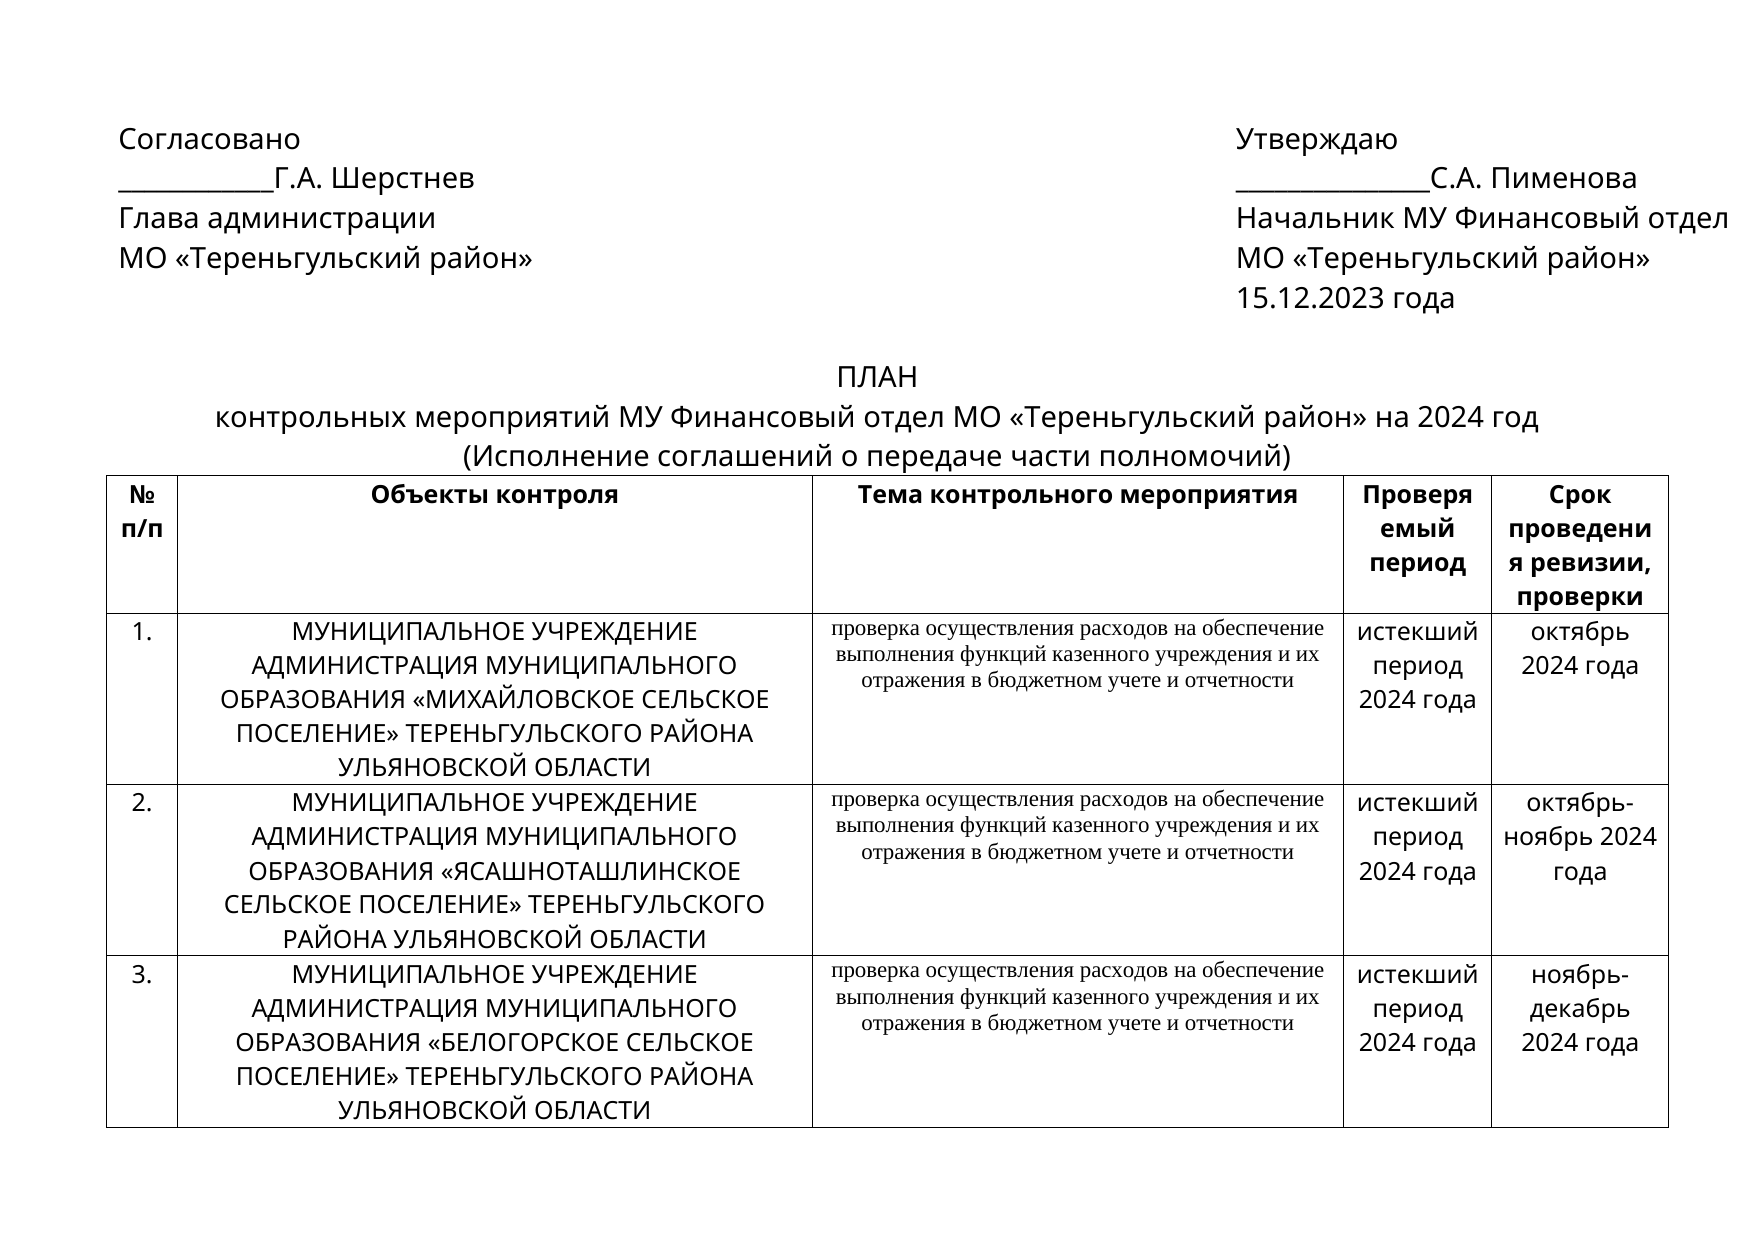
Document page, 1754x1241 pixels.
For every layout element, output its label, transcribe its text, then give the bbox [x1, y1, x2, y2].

text ПЛАН [118, 356, 1636, 396]
table_cell 3. [107, 956, 177, 1127]
table_cell проверка осуществления расходов на обеспечение выполнения функций казенного учреждения и их отражения в бюджетном учете и отчетности [813, 614, 1343, 784]
table_cell МУНИЦИПАЛЬНОЕ УЧРЕЖДЕНИЕ АДМИНИСТРАЦИЯ МУНИЦИПАЛЬНОГО ОБРАЗОВАНИЯ «БЕЛОГОРСКОЕ СЕЛЬСКОЕ ПОСЕЛЕНИЕ» ТЕРЕНЬГУЛЬСКОГО РАЙОНА УЛЬЯНОВСКОЙ ОБЛАСТИ [178, 956, 812, 1127]
table_cell 2. [107, 785, 177, 955]
table_cell октябрь-ноябрь 2024 года [1492, 785, 1668, 955]
table_header Утверждаю _______________С.А. Пименова Начальник МУ Финансовый отдел МО «Тереньгульский район» 15.12.2023 года [1224, 118, 1749, 356]
text (Исполнение соглашений о передаче части полномочий) [118, 436, 1636, 475]
table_header Проверяемый период [1344, 476, 1491, 613]
table_cell проверка осуществления расходов на обеспечение выполнения функций казенного учреждения и их отражения в бюджетном учете и отчетности [813, 785, 1343, 955]
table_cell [1344, 956, 1491, 1127]
table_cell октябрь 2024 года [1492, 614, 1668, 784]
table_cell 1. [107, 614, 177, 784]
table_header № п/п [107, 476, 177, 613]
table_cell истекший период 2024 года [1344, 785, 1491, 955]
table_cell ноябрь-декабрь 2024 года [1492, 956, 1668, 1127]
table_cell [813, 956, 1343, 1127]
text контрольных мероприятий МУ Финансовый отдел МО «Тереньгульский район» на 2024 год [118, 396, 1636, 436]
table_header Согласовано ____________Г.А. Шерстнев Глава администрации МО «Тереньгульский район» [107, 118, 1224, 356]
table_cell МУНИЦИПАЛЬНОЕ УЧРЕЖДЕНИЕ АДМИНИСТРАЦИЯ МУНИЦИПАЛЬНОГО ОБРАЗОВАНИЯ «МИХАЙЛОВСКОЕ СЕЛЬСКОЕ ПОСЕЛЕНИЕ» ТЕРЕНЬГУЛЬСКОГО РАЙОНА УЛЬЯНОВСКОЙ ОБЛАСТИ [178, 614, 812, 784]
table_header Объекты контроля [178, 476, 812, 613]
table_cell истекший период 2024 года [1344, 614, 1491, 784]
table_header Тема контрольного мероприятия [813, 476, 1343, 613]
table_header Срок проведения ревизии, проверки [1492, 476, 1668, 613]
table_cell МУНИЦИПАЛЬНОЕ УЧРЕЖДЕНИЕ АДМИНИСТРАЦИЯ МУНИЦИПАЛЬНОГО ОБРАЗОВАНИЯ «ЯСАШНОТАШЛИНСКОЕ СЕЛЬСКОЕ ПОСЕЛЕНИЕ» ТЕРЕНЬГУЛЬСКОГО РАЙОНА УЛЬЯНОВСКОЙ ОБЛАСТИ [178, 785, 812, 955]
